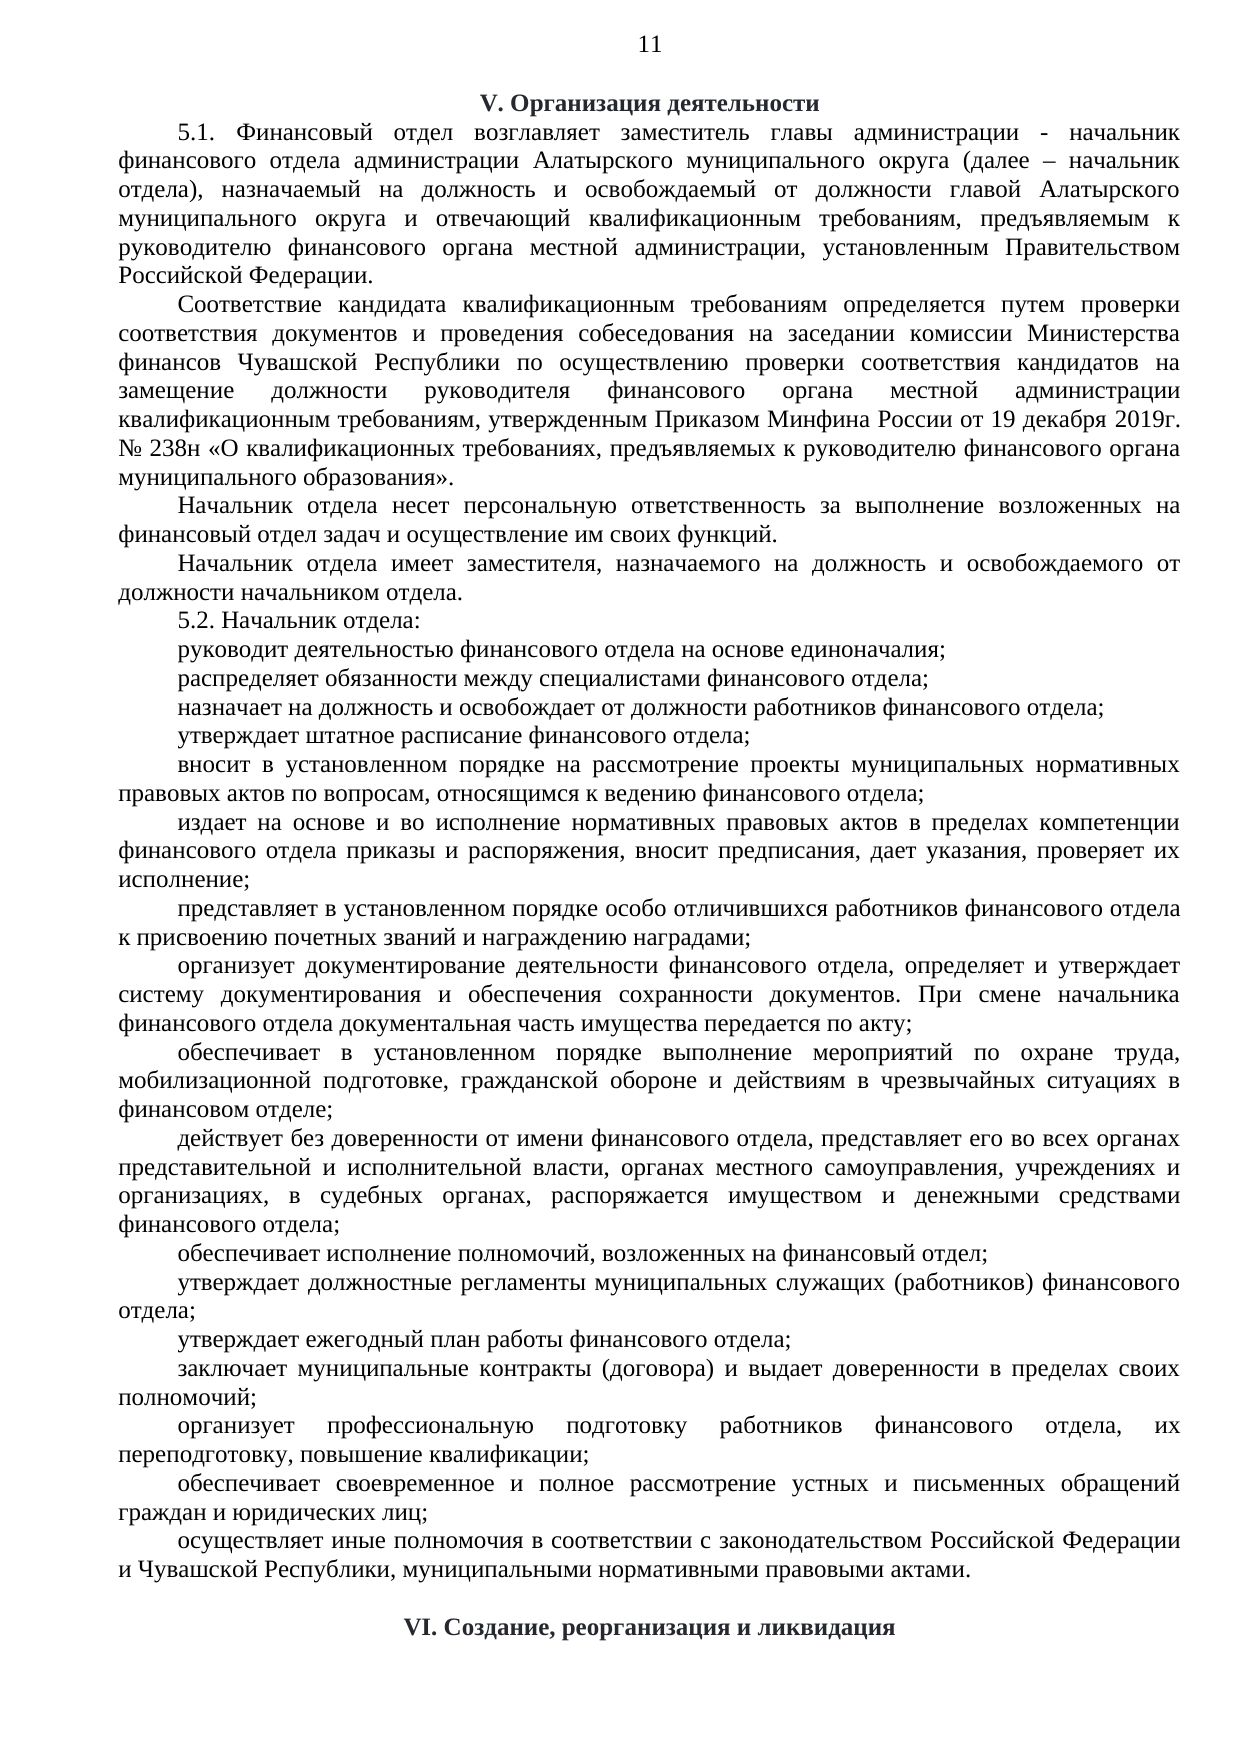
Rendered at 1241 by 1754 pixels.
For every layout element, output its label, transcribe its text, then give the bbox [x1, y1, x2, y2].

text V. Организация деятельности [118, 88, 1181, 117]
text утверждает должностные регламенты муниципальных служащих (работников) финансового отдела; [118, 1267, 1181, 1324]
text организует профессиональную подготовку работников финансового отдела, их переподготовку, повышение квалификации; [118, 1410, 1181, 1468]
text обеспечивает исполнение полномочий, возложенных на финансовый отдел; [118, 1238, 1181, 1267]
text утверждает штатное расписание финансового отдела; [118, 720, 1181, 749]
text обеспечивает в установленном порядке выполнение мероприятий по охране труда, мобилизационной подготовке, гражданской обороне и действиям в чрезвычайных ситуациях в финансовом отделе; [118, 1037, 1181, 1123]
text заключает муниципальные контракты (договора) и выдает доверенности в пределах своих полномочий; [118, 1353, 1181, 1410]
text издает на основе и во исполнение нормативных правовых актов в пределах компетенции финансового отдела приказы и распоряжения, вносит предписания, дает указания, проверяет их исполнение; [118, 807, 1181, 893]
list Финансовый отдел возглавляет заместитель главы администрации - начальник финансового отдела администрации Алатырского муниципального округа (далее – начальник отдела), назначаемый на должность и освобождаемый от должности главой Алатырского муниципального округа и отвечающий квалификационным требованиям, предъявляемым к руководителю финансового органа местной администрации, установленным Правительством Российской Федерации. [118, 117, 1181, 289]
text руководит деятельностью финансового отдела на основе единоначалия; [118, 634, 1181, 663]
text вносит в установленном порядке на рассмотрение проекты муниципальных нормативных правовых актов по вопросам, относящимся к ведению финансового отдела; [118, 749, 1181, 807]
text утверждает ежегодный план работы финансового отдела; [118, 1324, 1181, 1353]
text организует документирование деятельности финансового отдела, определяет и утверждает систему документирования и обеспечения сохранности документов. При смене начальника финансового отдела документальная часть имущества передается по акту; [118, 950, 1181, 1037]
text 5.2. Начальник отдела: [118, 605, 1181, 634]
text действует без доверенности от имени финансового отдела, представляет его во всех органах представительной и исполнительной власти, органах местного самоуправления, учреждениях и организациях, в судебных органах, распоряжается имуществом и денежными средствами финансового отдела; [118, 1123, 1181, 1238]
text обеспечивает своевременное и полное рассмотрение устных и письменных обращений граждан и юридических лиц; [118, 1468, 1181, 1525]
text Соответствие кандидата квалификационным требованиям определяется путем проверки соответствия документов и проведения собеседования на заседании комиссии Министерства финансов Чувашской Республики по осуществлению проверки соответствия кандидатов на замещение должности руководителя финансового органа местной администрации квалификационным требованиям, утвержденным Приказом Минфина России от 19 декабря 2019г. № 238н «О квалификационных требованиях, предъявляемых к руководителю финансового органа муниципального образования». [118, 289, 1181, 490]
text Начальник отдела несет персональную ответственность за выполнение возложенных на финансовый отдел задач и осуществление им своих функций. [118, 490, 1181, 548]
text представляет в установленном порядке особо отличившихся работников финансового отдела к присвоению почетных званий и награждению наградами; [118, 893, 1181, 950]
text назначает на должность и освобождает от должности работников финансового отдела; [118, 692, 1181, 720]
text Начальник отдела имеет заместителя, назначаемого на должность и освобождаемого от должности начальником отдела. [118, 548, 1181, 605]
text VI. Создание, реорганизация и ликвидация [118, 1612, 1181, 1640]
text осуществляет иные полномочия в соответствии с законодательством Российской Федерации и Чувашской Республики, муниципальными нормативными правовыми актами. [118, 1525, 1181, 1583]
text распределяет обязанности между специалистами финансового отдела; [118, 663, 1181, 692]
